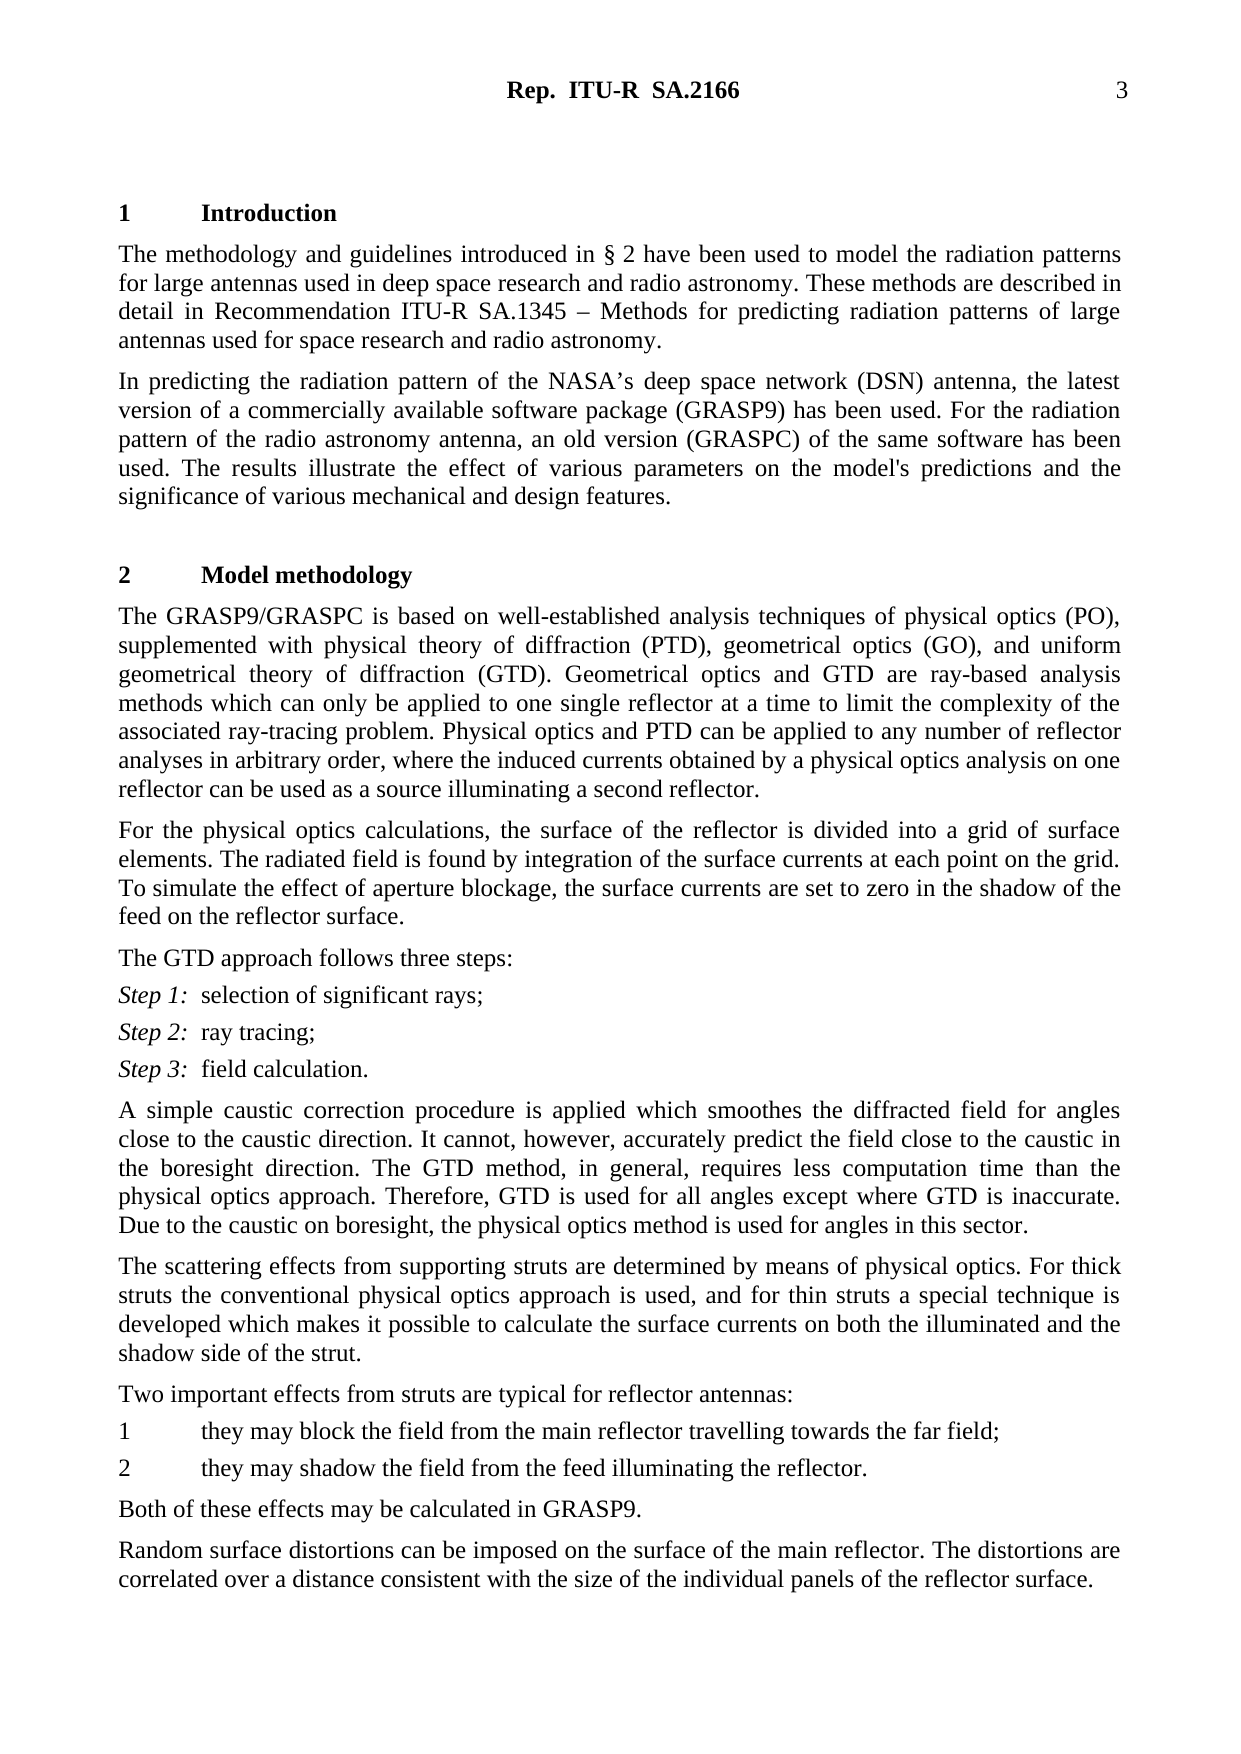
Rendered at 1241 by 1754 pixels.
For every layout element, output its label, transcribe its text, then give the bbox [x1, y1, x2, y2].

text The GTD approach follows three steps: [118, 943, 1122, 971]
text 1 they may block the field from the main reflector travelling towards the far field; [118, 1416, 1122, 1445]
text In predicting the radiation pattern of the NASA’s deep space network (DSN) antenna, the latest version of a commercially available software package (GRASP9) has been used. For the radiation pattern of the radio astronomy antenna, an old version (GRASPC) of the same software has been used. The results illustrate the effect of various parameters on the model's predictions and the significance of various mechanical and design features. [118, 366, 1122, 510]
text The methodology and guidelines introduced in § 2 have been used to model the radiation patterns for large antennas used in deep space research and radio astronomy. These methods are described in detail in Recommendation ITU-R SA.1345 – Methods for predicting radiation patterns of large antennas used for space research and radio astronomy. [118, 239, 1122, 354]
text Random surface distortions can be imposed on the surface of the main reflector. The distortions are correlated over a distance consistent with the size of the individual panels of the reflector surface. [118, 1536, 1122, 1593]
text Two important effects from struts are typical for reflector antennas: [118, 1379, 1122, 1408]
text Step 2: ray tracing; [118, 1017, 1122, 1046]
text 2 they may shadow the field from the feed illuminating the reflector. [118, 1453, 1122, 1482]
text The GRASP9/GRASPC is based on well-established analysis techniques of physical optics (PO), supplemented with physical theory of diffraction (PTD), geometrical optics (GO), and uniform geometrical theory of diffraction (GTD). Geometrical optics and GTD are ray-based analysis methods which can only be applied to one single reflector at a time to limit the complexity of the associated ray-tracing problem. Physical optics and PTD can be applied to any number of reflector analyses in arbitrary order, where the induced currents obtained by a physical optics analysis on one reflector can be used as a source illuminating a second reflector. [118, 601, 1122, 803]
subtitle 2 Model methodology [118, 560, 1122, 589]
text A simple caustic correction procedure is applied which smoothes the diffracted field for angles close to the caustic direction. It cannot, however, accurately predict the field close to the caustic in the boresight direction. The GTD method, in general, requires less computation time than the physical optics approach. Therefore, GTD is used for all angles except where GTD is inaccurate. Due to the caustic on boresight, the physical optics method is used for angles in this sector. [118, 1095, 1122, 1239]
text Step 1: selection of significant rays; [118, 980, 1122, 1008]
text For the physical optics calculations, the surface of the reflector is divided into a grid of surface elements. The radiated field is found by integration of the surface currents at each point on the grid. To simulate the effect of aperture blockage, the surface currents are set to zero in the shadow of the feed on the reflector surface. [118, 815, 1122, 930]
text Step 3: field calculation. [118, 1054, 1122, 1083]
text The scattering effects from supporting struts are determined by means of physical optics. For thick struts the conventional physical optics approach is used, and for thin struts a special technique is developed which makes it possible to calculate the surface currents on both the illuminated and the shadow side of the strut. [118, 1251, 1122, 1366]
subtitle 1 Introduction [118, 198, 1122, 226]
text Both of these effects may be calculated in GRASP9. [118, 1494, 1122, 1523]
